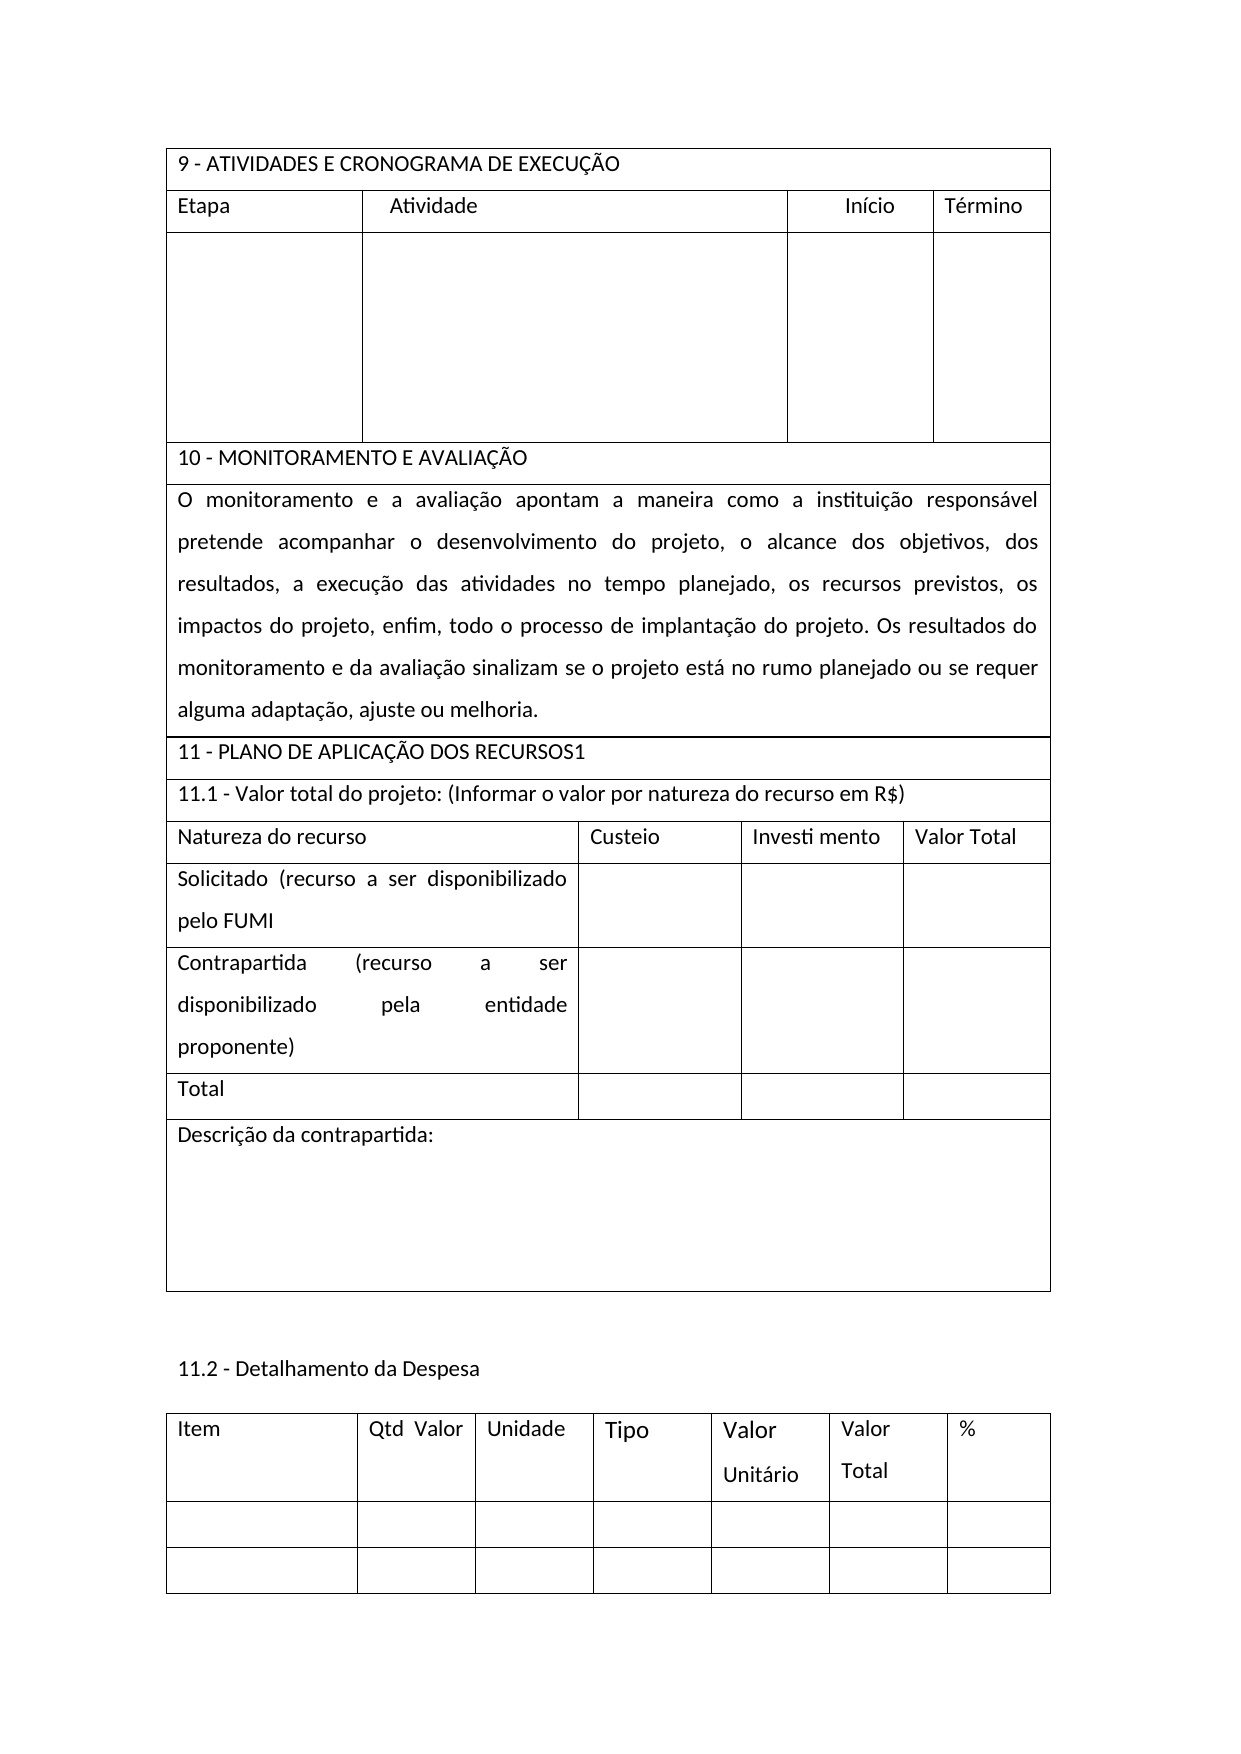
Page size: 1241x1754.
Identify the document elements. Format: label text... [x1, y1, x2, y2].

table_cell [830, 1502, 947, 1547]
table_cell [167, 1548, 357, 1592]
table_cell Investi mento [742, 822, 903, 863]
table_cell [363, 233, 787, 442]
table_cell [594, 1548, 711, 1592]
table_cell [904, 1074, 1050, 1119]
table_cell [579, 948, 741, 1073]
table_cell [712, 1502, 829, 1547]
table_cell Custeio [579, 822, 741, 863]
table_cell 11 - PLANO DE APLICAÇÃO DOS RECURSOS1 [167, 738, 1050, 778]
table_header Tipo [594, 1414, 711, 1501]
table_header % [948, 1414, 1050, 1501]
table_cell Atividade [363, 191, 787, 232]
table_cell [788, 233, 933, 442]
table_cell Etapa [167, 191, 362, 232]
table_header Qtd Valor [358, 1414, 475, 1501]
table_cell [742, 1074, 903, 1119]
table_cell [904, 864, 1050, 947]
table_cell [476, 1548, 593, 1592]
table_cell Descrição da contrapartida: [167, 1120, 1050, 1291]
table_cell [579, 1074, 741, 1119]
table_cell Contrapartida (recurso a ser disponibilizado pela entidade proponente) [167, 948, 578, 1073]
table_cell [948, 1502, 1050, 1547]
table_header Item [167, 1414, 357, 1501]
table_cell 11.1 - Valor total do projeto: (Informar o valor por natureza do recurso em R$) [167, 780, 1050, 821]
table_cell Término [934, 191, 1050, 232]
table_header Unidade [476, 1414, 593, 1501]
table_cell Natureza do recurso [167, 822, 578, 863]
table_cell [712, 1548, 829, 1592]
table_cell [934, 233, 1050, 442]
table_cell [830, 1548, 947, 1592]
table_cell [742, 864, 903, 947]
table_cell [167, 233, 362, 442]
table_cell 10 - MONITORAMENTO E AVALIAÇÃO [167, 443, 1050, 484]
table_cell 9 - ATIVIDADES E CRONOGRAMA DE EXECUÇÃO [167, 149, 1050, 190]
table_cell [358, 1548, 475, 1592]
table_cell Solicitado (recurso a ser disponibilizado pelo FUMI [167, 864, 578, 947]
table_cell [167, 1502, 357, 1547]
table_cell Início [788, 191, 933, 232]
table_cell O monitoramento e a avaliação apontam a maneira como a instituição responsável pretende acompanhar o desenvolvimento do projeto, o alcance dos objetivos, dos resultados, a execução das atividades no tempo planejado, os recursos previstos, os impactos do projeto, enfim, todo o processo de implantação do projeto. Os resultados do monitoramento e da avaliação sinalizam se o projeto está no rumo planejado ou se requer alguma adaptação, ajuste ou melhoria. [167, 485, 1050, 736]
table_cell [594, 1502, 711, 1547]
table_header Valor Unitário [712, 1414, 829, 1501]
table_cell [948, 1548, 1050, 1592]
table_cell [476, 1502, 593, 1547]
table_header Valor Total [830, 1414, 947, 1501]
table_cell [579, 864, 741, 947]
table_cell Valor Total [904, 822, 1050, 863]
table_cell Total [167, 1074, 578, 1119]
table_cell [358, 1502, 475, 1547]
table_cell [742, 948, 903, 1073]
table_cell [904, 948, 1050, 1073]
text 11.2 - Detalhamento da Despesa [177, 1354, 1063, 1382]
